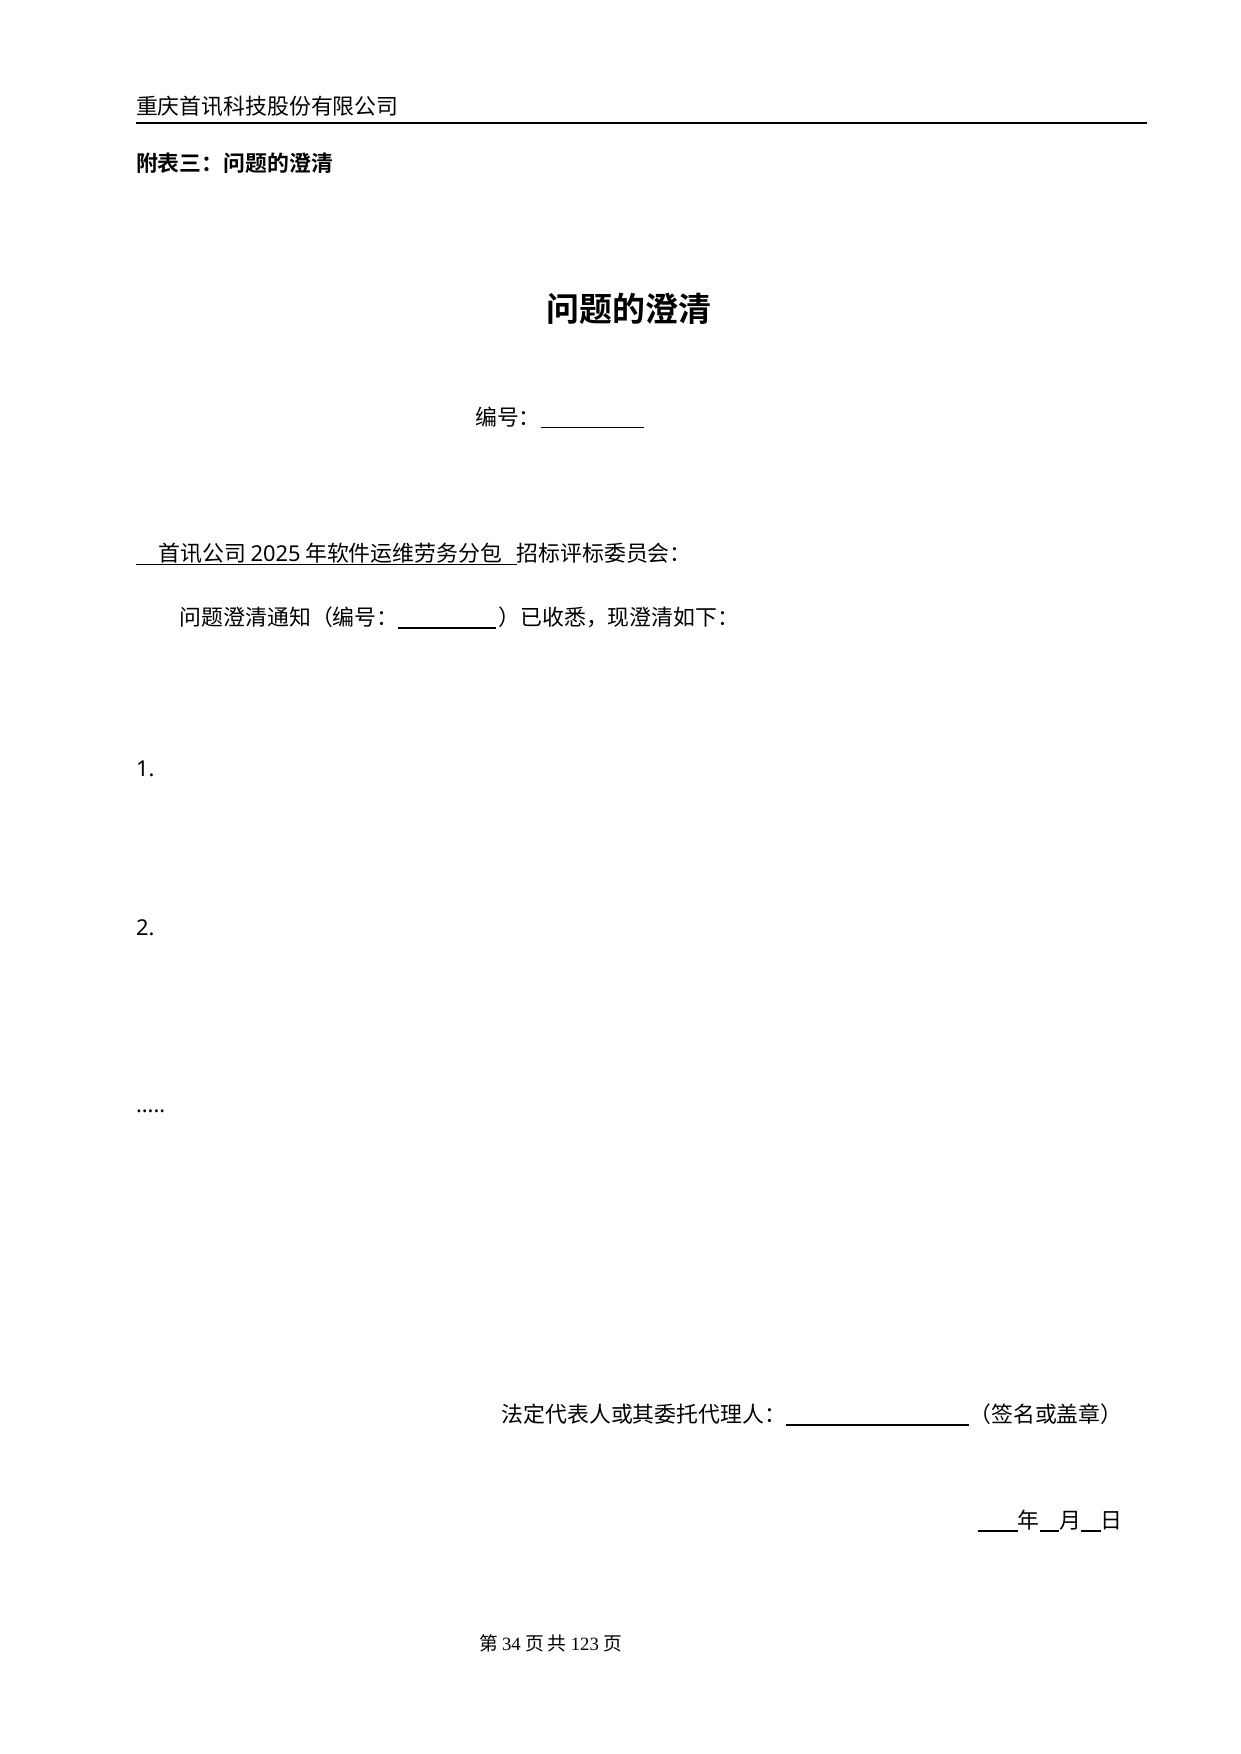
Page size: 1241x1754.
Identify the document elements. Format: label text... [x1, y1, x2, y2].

text 1. [136, 753, 1122, 783]
text ..... [136, 1089, 1122, 1119]
text 2. [136, 912, 1122, 942]
text 编号： [136, 399, 1122, 431]
text 附表三：问题的澄清 [136, 146, 1122, 177]
text 首讯公司2025年软件运维劳务分包 招标评标委员会： [136, 536, 1122, 568]
text 问题澄清通知（编号： ）已收悉，现澄清如下： [136, 600, 1122, 632]
text 问题的澄清 [136, 283, 1122, 331]
text 法定代表人或其委托代理人： （签名或盖章） [136, 1397, 1122, 1429]
text 年 月 日 [136, 1503, 1122, 1535]
